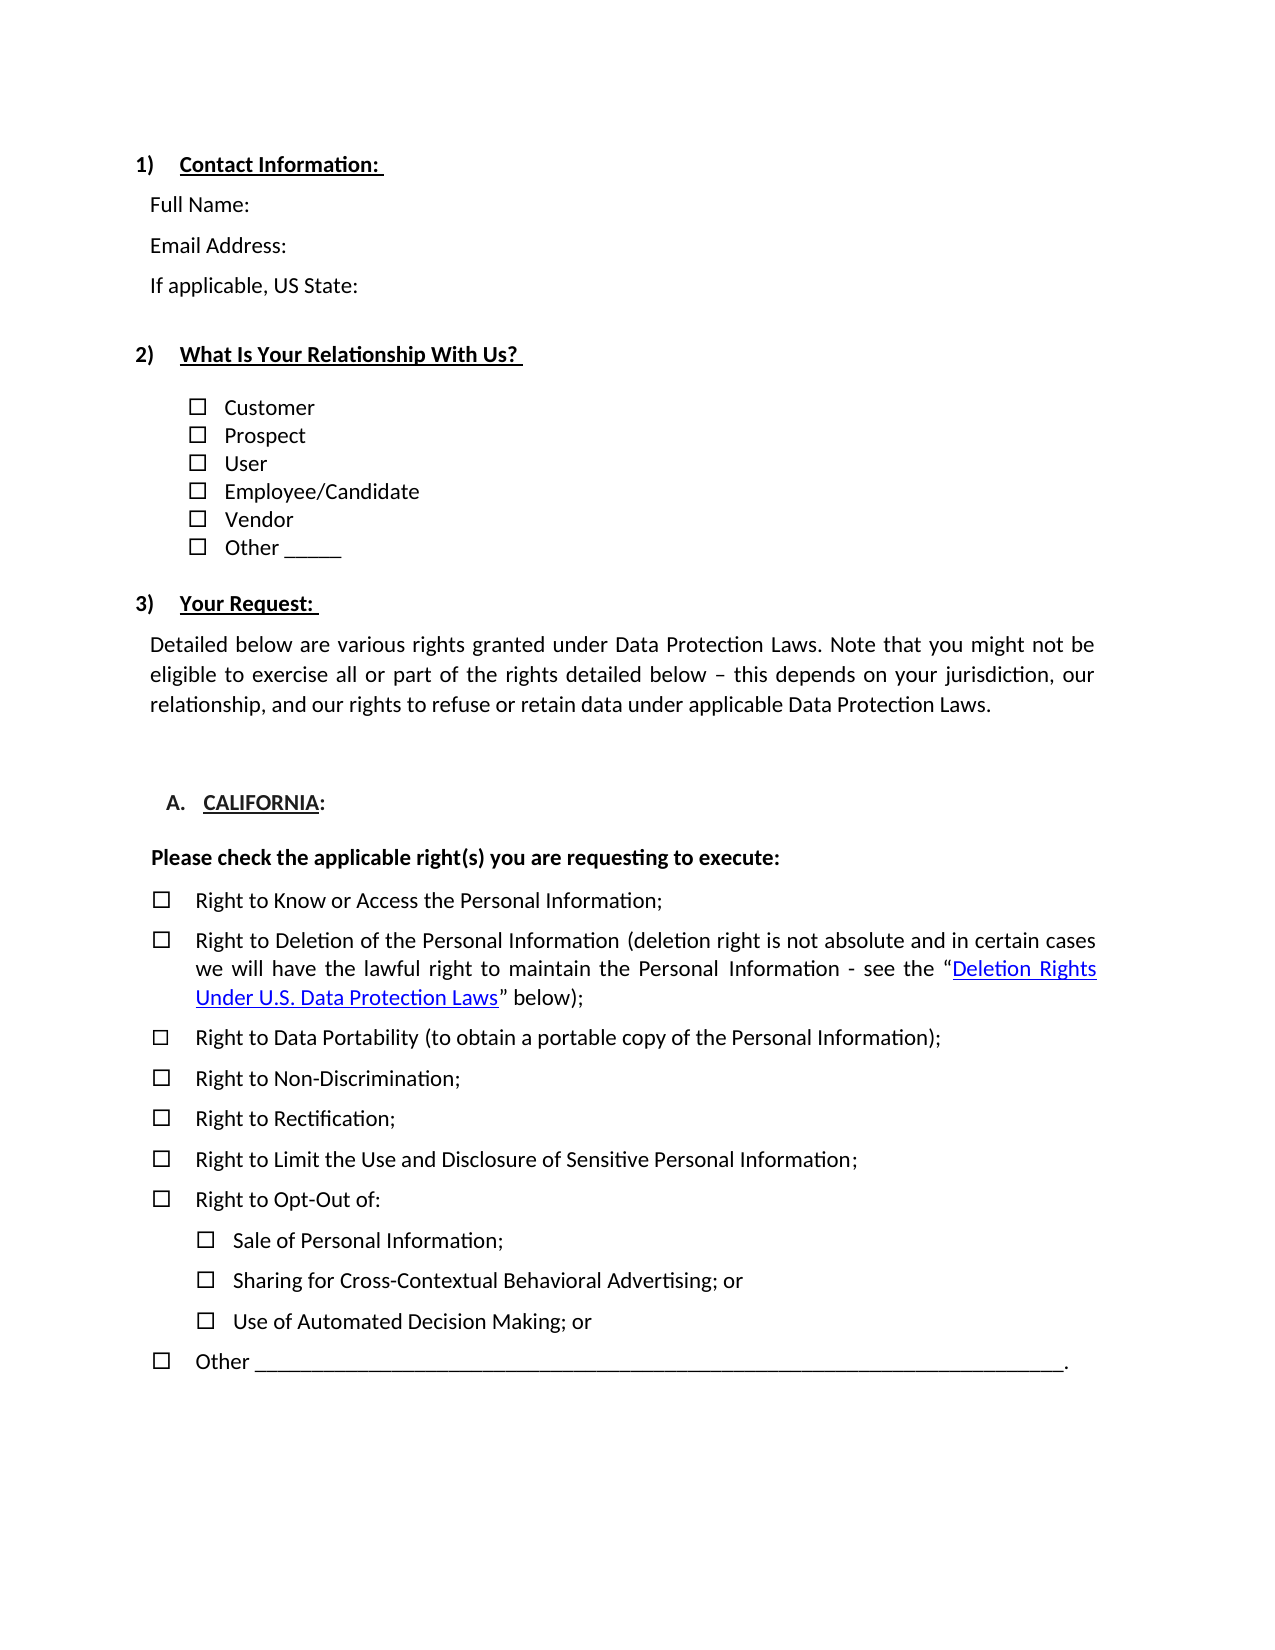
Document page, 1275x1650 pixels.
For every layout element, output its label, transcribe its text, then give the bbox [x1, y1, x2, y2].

list Right to Rectification; [151, 1104, 1097, 1132]
list Right to Know or Access the Personal Information; [151, 886, 1097, 914]
list Use of Automated Decision Making; or [195, 1307, 1097, 1335]
list Sale of Personal Information; [195, 1226, 1097, 1254]
list Right to Opt-Out of: [151, 1185, 1097, 1213]
list Vendor [187, 505, 1097, 533]
list What Is Your Relationship With Us? [135, 340, 1097, 368]
text Full Name: [150, 191, 1097, 218]
list Right to Limit the Use and Disclosure of Sensitive Personal Information; [151, 1145, 1097, 1173]
list User [187, 449, 1097, 477]
list Other _____ [187, 533, 1097, 561]
text Please check the applicable right(s) you are requesting to execute: [151, 843, 1097, 871]
list Customer [187, 393, 1097, 421]
text Detailed below are various rights granted under Data Protection Laws. Note that you might not be eligible to exercise all or part of the rights detailed below – this depends on your jurisdiction, our relationship, and our rights to refuse or retain data under applicable Data Protection Laws. [150, 630, 1097, 718]
text Email Address: [150, 231, 1097, 259]
list Contact Information: [135, 150, 1097, 178]
list Sharing for Cross-Contextual Behavioral Advertising; or [195, 1266, 1097, 1294]
list Right to Deletion of the Personal Information (deletion right is not absolute and in certain cases we will have the lawful right to maintain the Personal Information - see the “Deletion Rights Under U.S. Data Protection Laws” below); [151, 927, 1097, 1011]
list Your Request: [135, 589, 1097, 617]
list CALIFORNIA: [166, 788, 1097, 816]
list Right to Data Portability (to obtain a portable copy of the Personal Information); [151, 1023, 1097, 1051]
list Employee/Candidate [187, 477, 1097, 505]
list Other _______________________________________________________________________. [151, 1347, 1097, 1375]
text If applicable, US State: [150, 272, 1097, 299]
list Right to Non-Discrimination; [151, 1064, 1097, 1092]
list Prospect [187, 421, 1097, 449]
